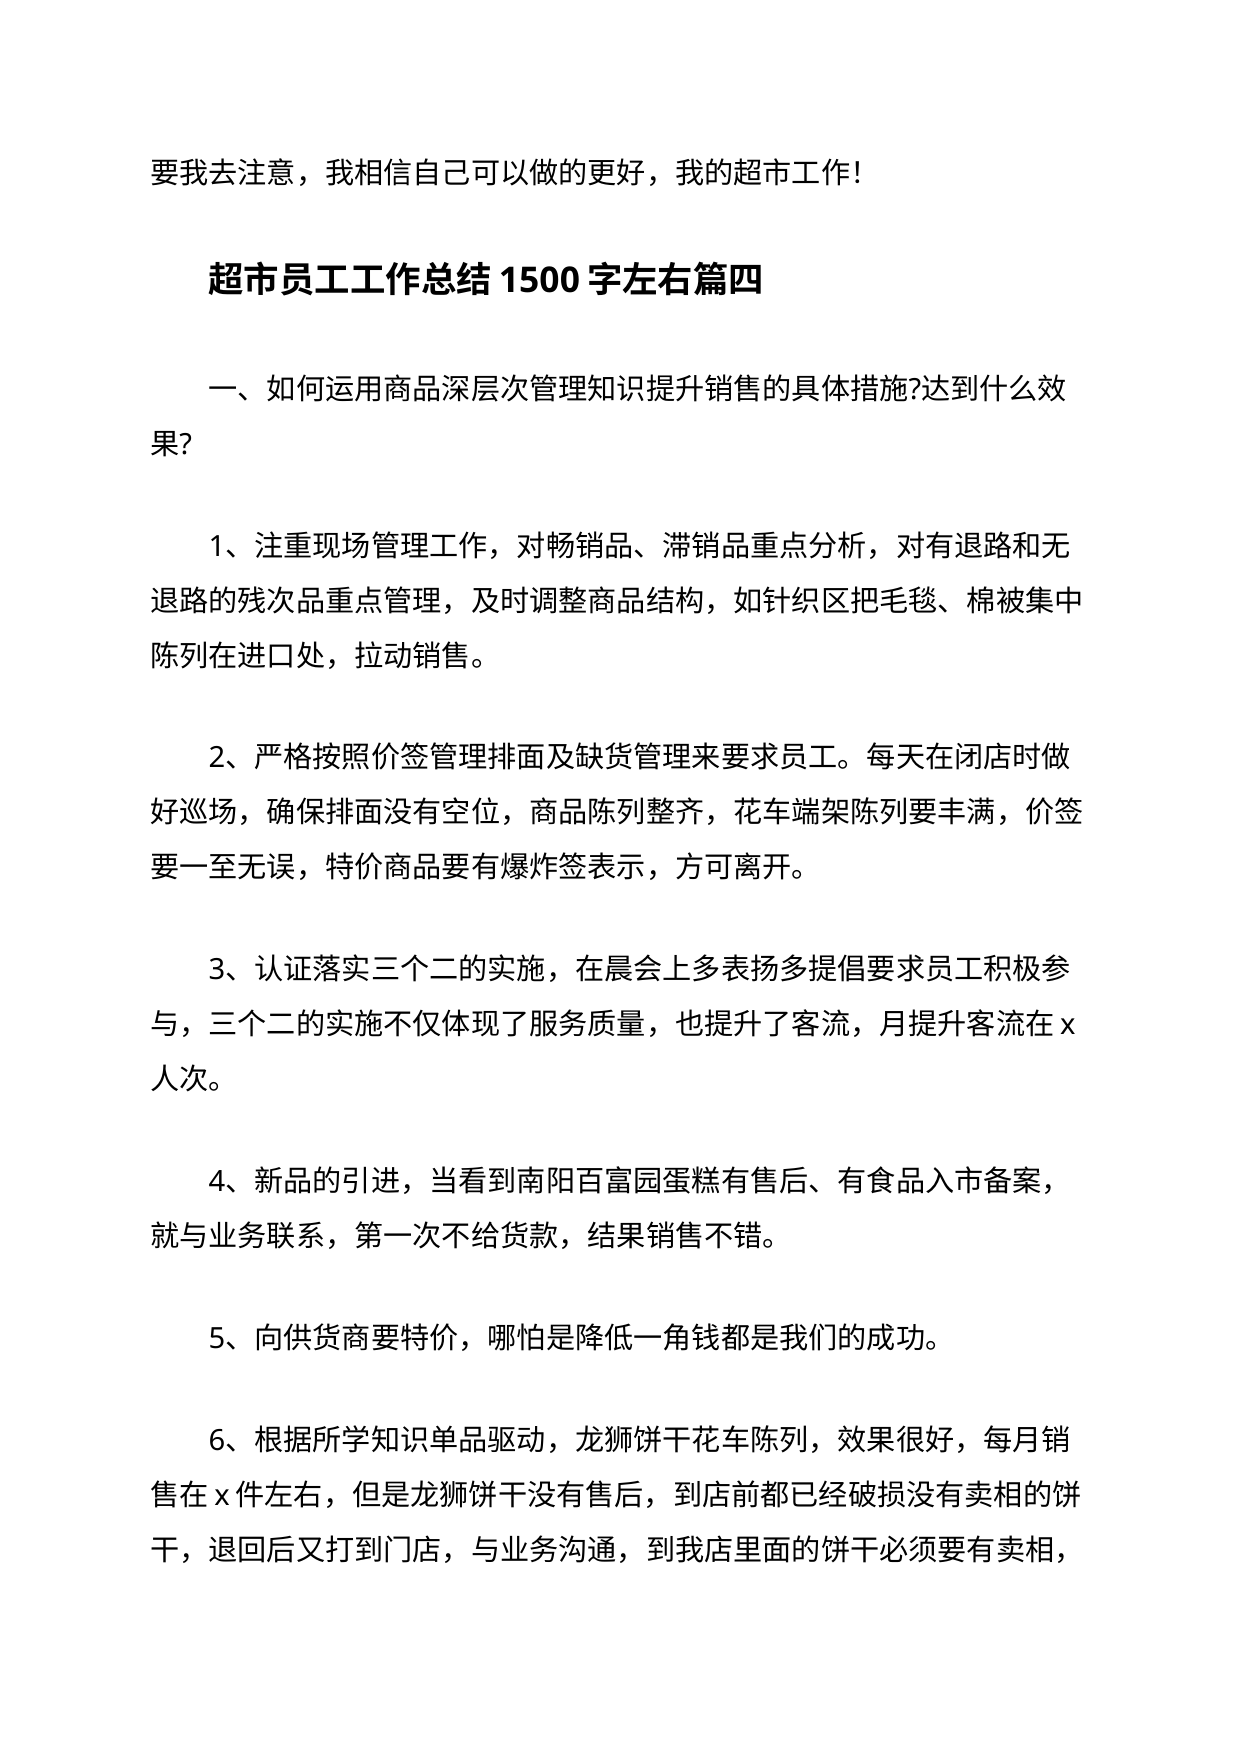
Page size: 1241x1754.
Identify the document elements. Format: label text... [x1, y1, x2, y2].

text 超市员工工作总结1500字左右篇四 [150, 252, 1090, 303]
text 1、注重现场管理工作，对畅销品、滞销品重点分析，对有退路和无退路的残次品重点管理，及时调整商品结构，如针织区把毛毯、棉被集中陈列在进口处，拉动销售。 [150, 522, 1090, 674]
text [150, 150, 1090, 192]
text 3、认证落实三个二的实施，在晨会上多表扬多提倡要求员工积极参与，三个二的实施不仅体现了服务质量，也提升了客流，月提升客流在x人次。 [150, 946, 1090, 1098]
text 4、新品的引进，当看到南阳百富园蛋糕有售后、有食品入市备案，就与业务联系，第一次不给货款，结果销售不错。 [150, 1157, 1090, 1255]
text 一、如何运用商品深层次管理知识提升销售的具体措施?达到什么效果? [150, 365, 1090, 463]
text 2、严格按照价签管理排面及缺货管理来要求员工。每天在闭店时做好巡场，确保排面没有空位，商品陈列整齐，花车端架陈列要丰满，价签要一至无误，特价商品要有爆炸签表示，方可离开。 [150, 734, 1090, 886]
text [150, 1416, 1090, 1568]
text 5、向供货商要特价，哪怕是降低一角钱都是我们的成功。 [150, 1314, 1090, 1357]
